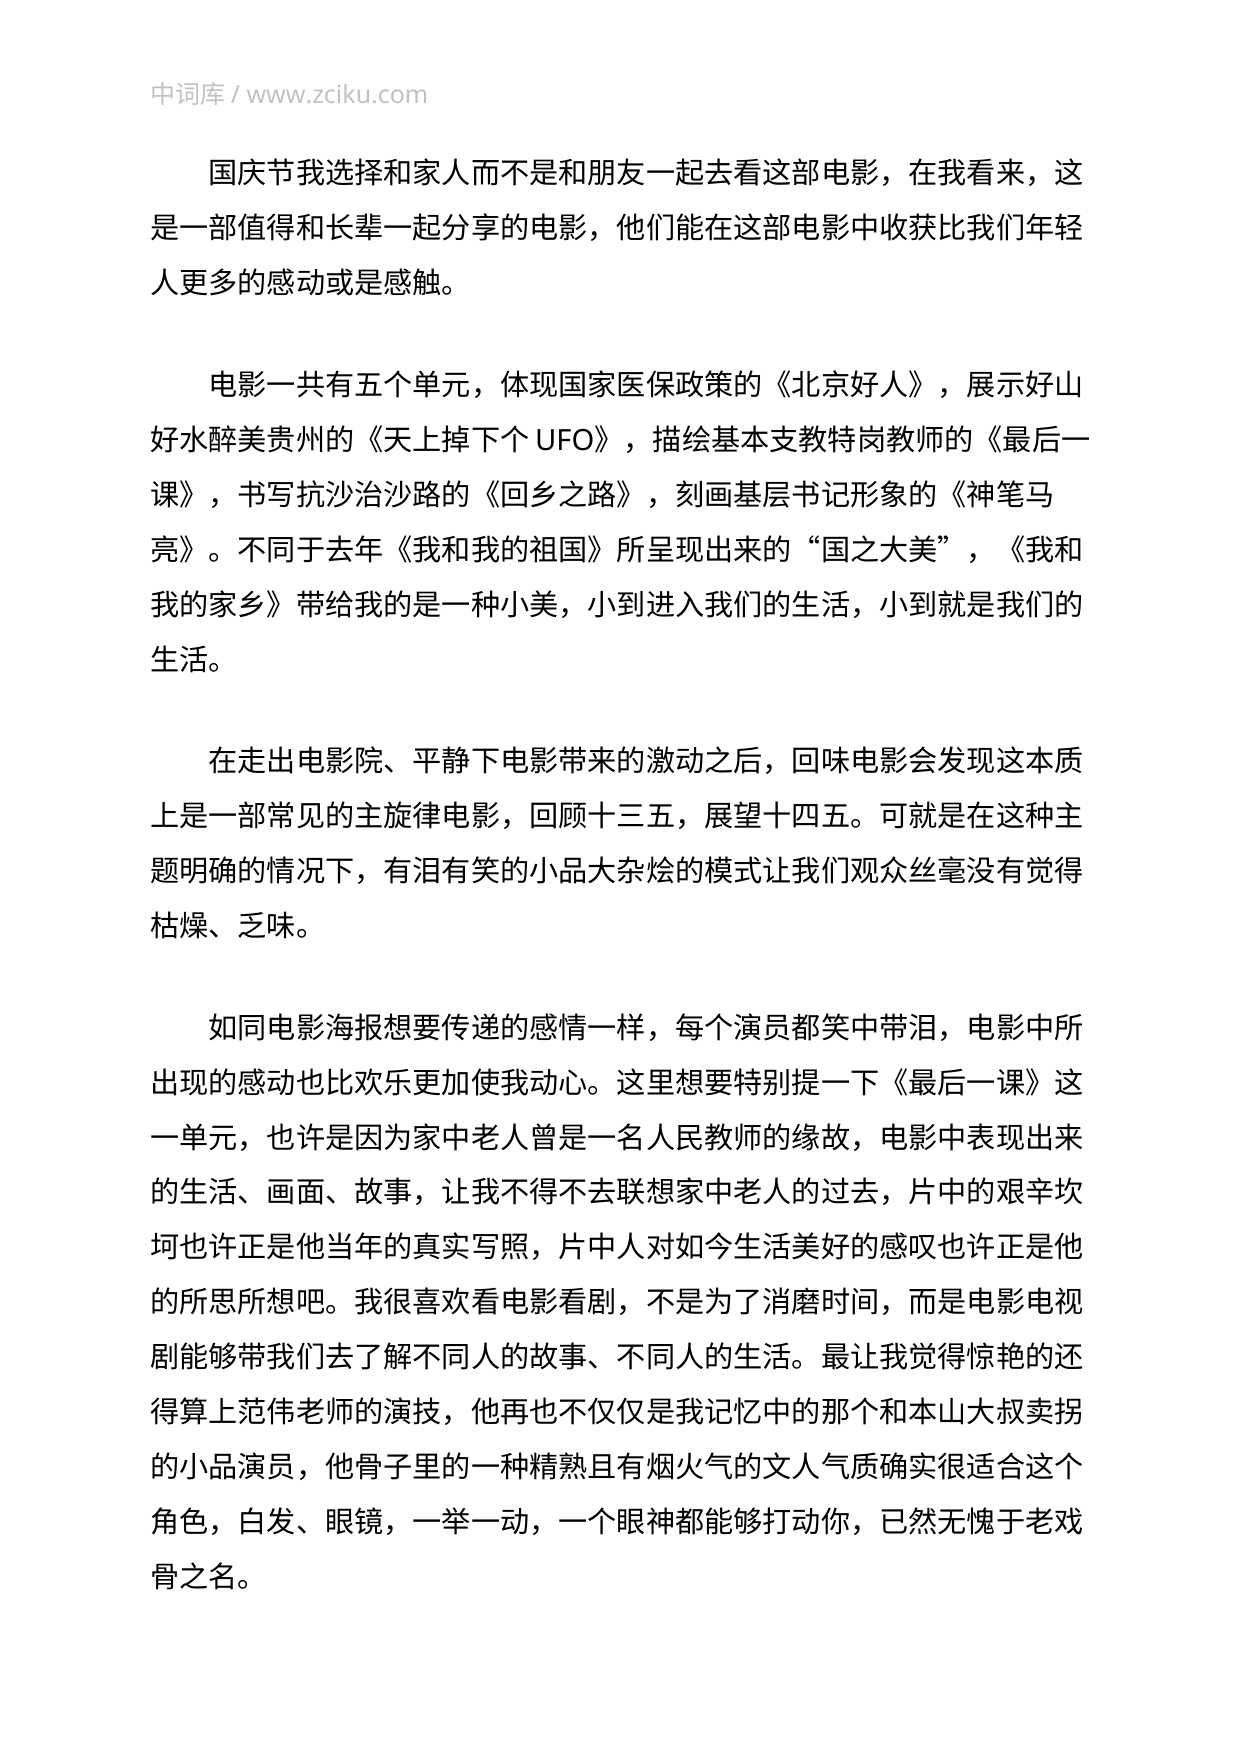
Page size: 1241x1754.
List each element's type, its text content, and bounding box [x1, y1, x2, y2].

text 如同电影海报想要传递的感情一样，每个演员都笑中带泪，电影中所出现的感动也比欢乐更加使我动心。这里想要特别提一下《最后一课》这一单元，也许是因为家中老人曾是一名人民教师的缘故，电影中表现出来的生活、画面、故事，让我不得不去联想家中老人的过去，片中的艰辛坎坷也许正是他当年的真实写照，片中人对如今生活美好的感叹也许正是他的所思所想吧。我很喜欢看电影看剧，不是为了消磨时间，而是电影电视剧能够带我们去了解不同人的故事、不同人的生活。最让我觉得惊艳的还得算上范伟老师的演技，他再也不仅仅是我记忆中的那个和本山大叔卖拐的小品演员，他骨子里的一种精熟且有烟火气的文人气质确实很适合这个角色，白发、眼镜，一举一动，一个眼神都能够打动你，已然无愧于老戏骨之名。 [150, 1004, 1090, 1596]
text 电影一共有五个单元，体现国家医保政策的《北京好人》，展示好山好水醉美贵州的《天上掉下个UFO》，描绘基本支教特岗教师的《最后一课》，书写抗沙治沙路的《回乡之路》，刻画基层书记形象的《神笔马亮》。不同于去年《我和我的祖国》所呈现出来的“国之大美”，《我和我的家乡》带给我的是一种小美，小到进入我们的生活，小到就是我们的生活。 [150, 362, 1090, 678]
text 国庆节我选择和家人而不是和朋友一起去看这部电影，在我看来，这是一部值得和长辈一起分享的电影，他们能在这部电影中收获比我们年轻人更多的感动或是感触。 [150, 150, 1090, 302]
text 在走出电影院、平静下电影带来的激动之后，回味电影会发现这本质上是一部常见的主旋律电影，回顾十三五，展望十四五。可就是在这种主题明确的情况下，有泪有笑的小品大杂烩的模式让我们观众丝毫没有觉得枯燥、乏味。 [150, 738, 1090, 945]
